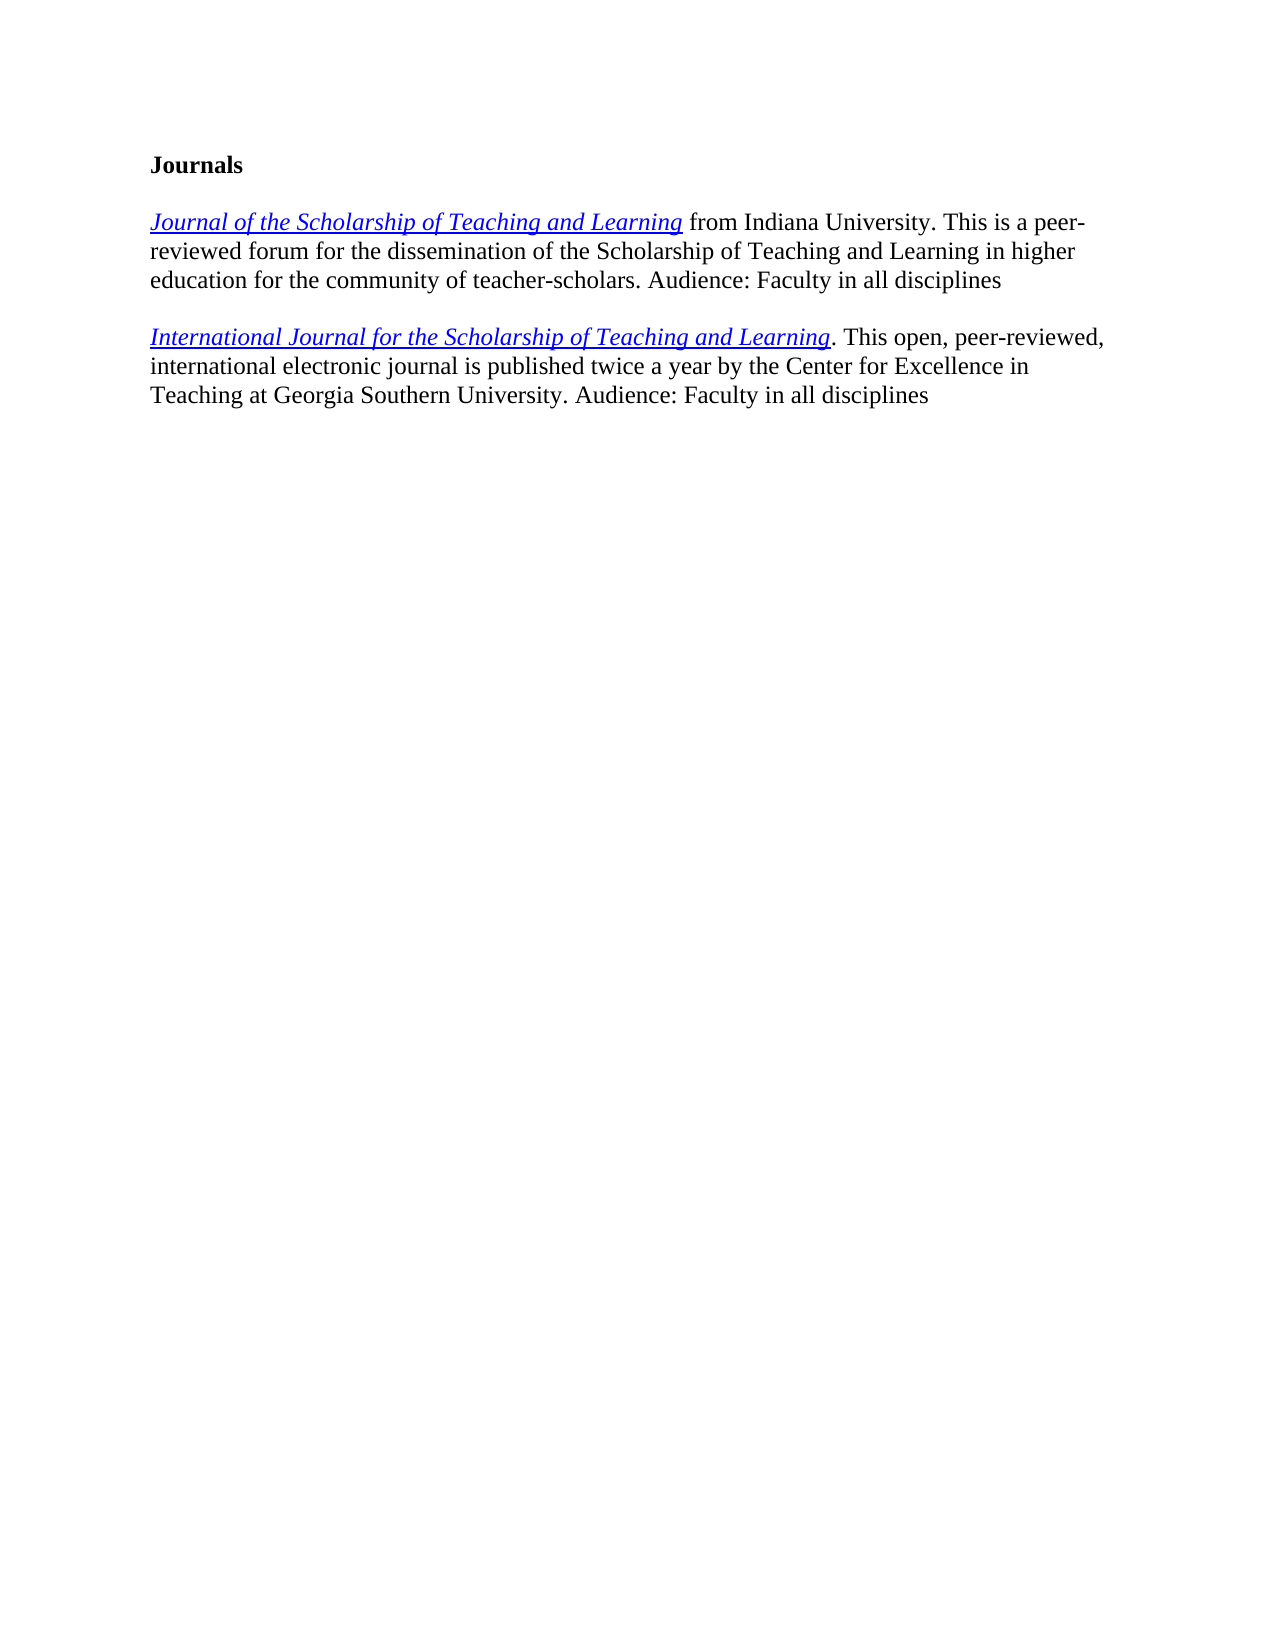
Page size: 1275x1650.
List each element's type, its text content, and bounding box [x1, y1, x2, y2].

text Journals [150, 150, 1125, 179]
text International Journal for the Scholarship of Teaching and Learning. This open, peer-reviewed, international electronic journal is published twice a year by the Center for Excellence in Teaching at Georgia Southern University. Audience: Faculty in all disciplines [150, 322, 1125, 409]
text Journal of the Scholarship of Teaching and Learning from Indiana University. This is a peer-reviewed forum for the dissemination of the Scholarship of Teaching and Learning in higher education for the community of teacher-scholars. Audience: Faculty in all disciplines [150, 207, 1125, 294]
